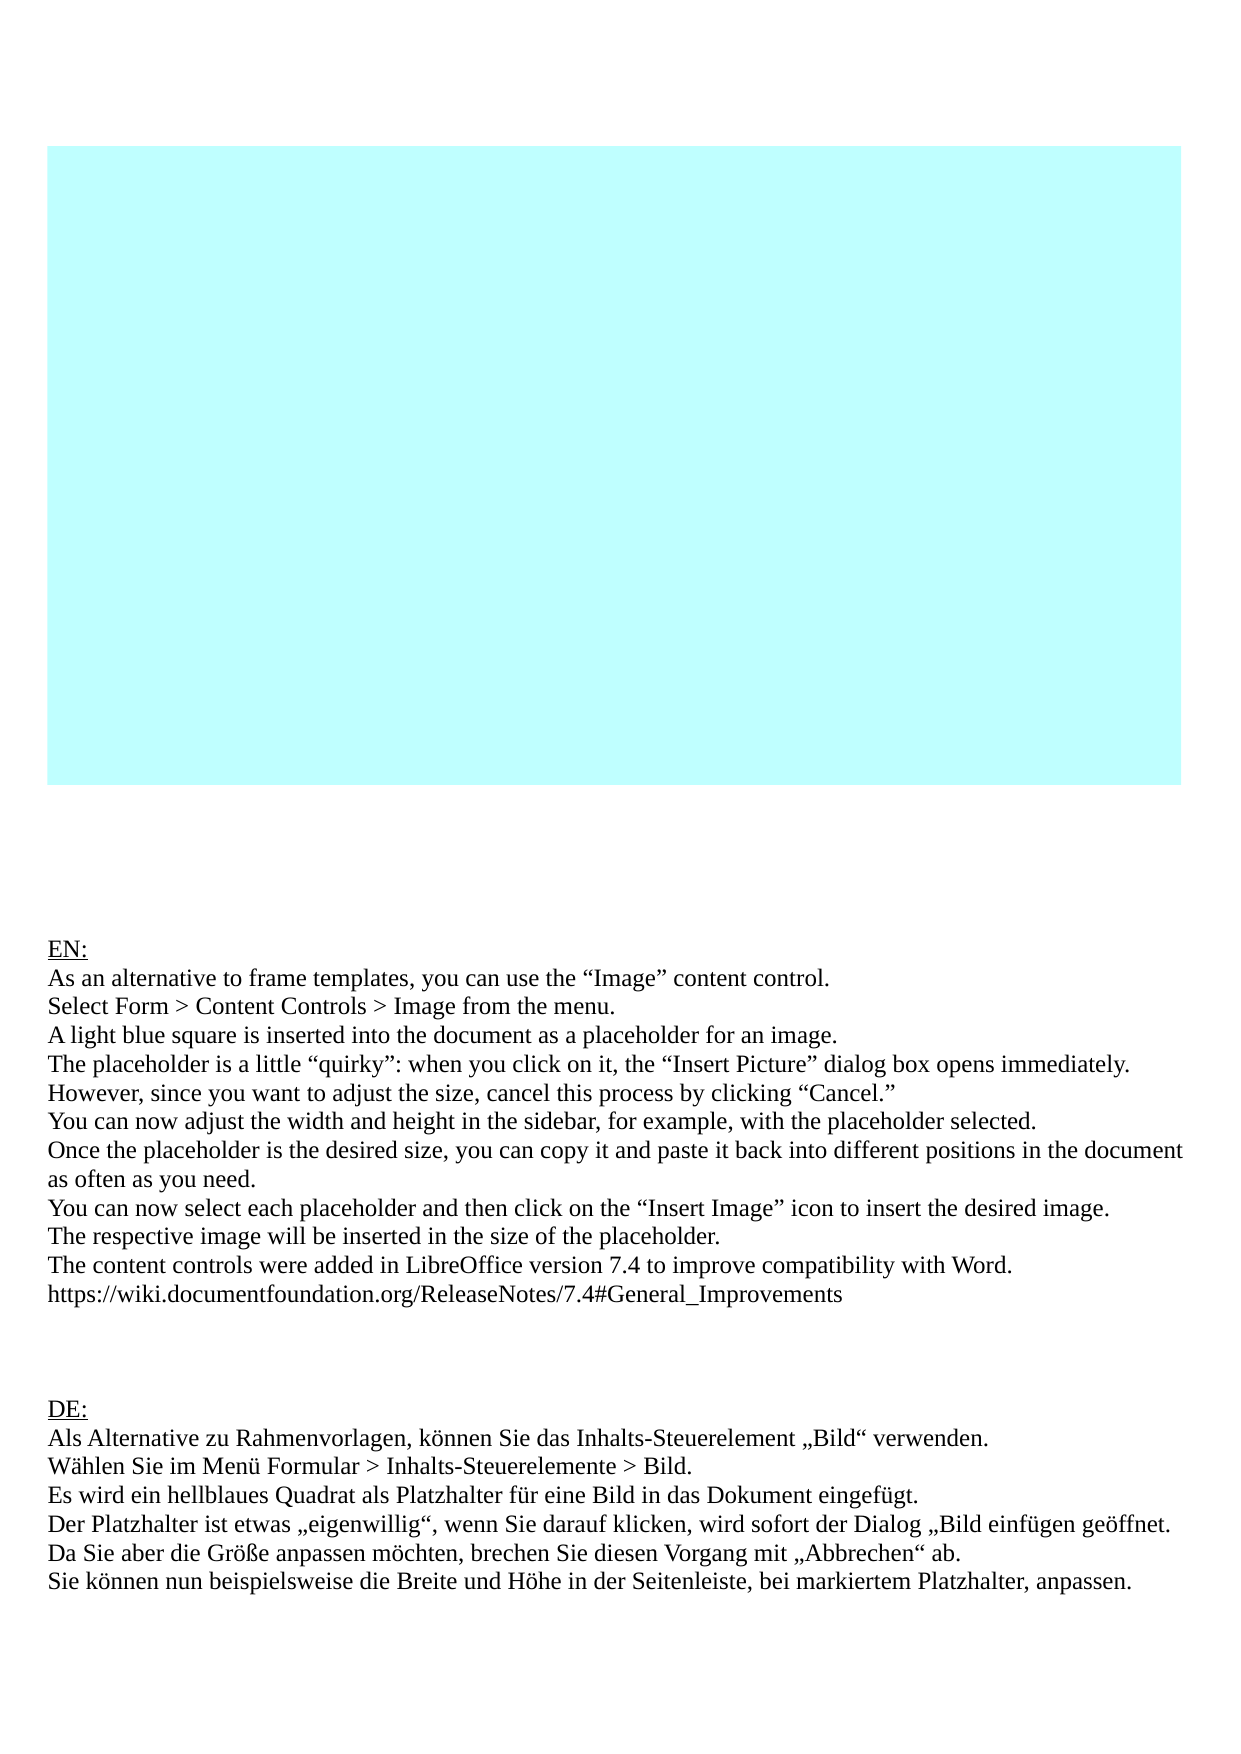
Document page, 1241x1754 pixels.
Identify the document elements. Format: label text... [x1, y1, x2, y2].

text Als Alternative zu Rahmenvorlagen, können Sie das Inhalts-Steuerelement „Bild“ verwenden. [47, 1423, 1193, 1451]
text Der Platzhalter ist etwas „eigenwillig“, wenn Sie darauf klicken, wird sofort der Dialog „Bild einfügen geöffnet. Da Sie aber die Größe anpassen möchten, brechen Sie diesen Vorgang mit „Abbrechen“ ab. [47, 1509, 1193, 1566]
text As an alternative to frame templates, you can use the “Image” content control. [47, 963, 1193, 991]
text You can now select each placeholder and then click on the “Insert Image” icon to insert the desired image. [47, 1193, 1193, 1221]
text The content controls were added in LibreOffice version 7.4 to improve compatibility with Word. [47, 1250, 1193, 1279]
picture [47, 146, 1182, 785]
text A light blue square is inserted into the document as a placeholder for an image. [47, 1020, 1193, 1049]
text The placeholder is a little “quirky”: when you click on it, the “Insert Picture” dialog box opens immediately. However, since you want to adjust the size, cancel this process by clicking “Cancel.” [47, 1049, 1193, 1106]
text Wählen Sie im Menü Formular > Inhalts-Steuerelemente > Bild. [47, 1451, 1193, 1480]
text The respective image will be inserted in the size of the placeholder. [47, 1221, 1193, 1250]
text EN: [47, 934, 1193, 963]
text You can now adjust the width and height in the sidebar, for example, with the placeholder selected. [47, 1106, 1193, 1135]
text https://wiki.documentfoundation.org/ReleaseNotes/7.4#General_Improvements [47, 1279, 1193, 1308]
text DE: [47, 1394, 1193, 1423]
text Sie können nun beispielsweise die Breite und Höhe in der Seitenleiste, bei markiertem Platzhalter, anpassen. [47, 1566, 1193, 1595]
text Es wird ein hellblaues Quadrat als Platzhalter für eine Bild in das Dokument eingefügt. [47, 1480, 1193, 1509]
text Select Form > Content Controls > Image from the menu. [47, 991, 1193, 1020]
text Once the placeholder is the desired size, you can copy it and paste it back into different positions in the document as often as you need. [47, 1135, 1193, 1193]
